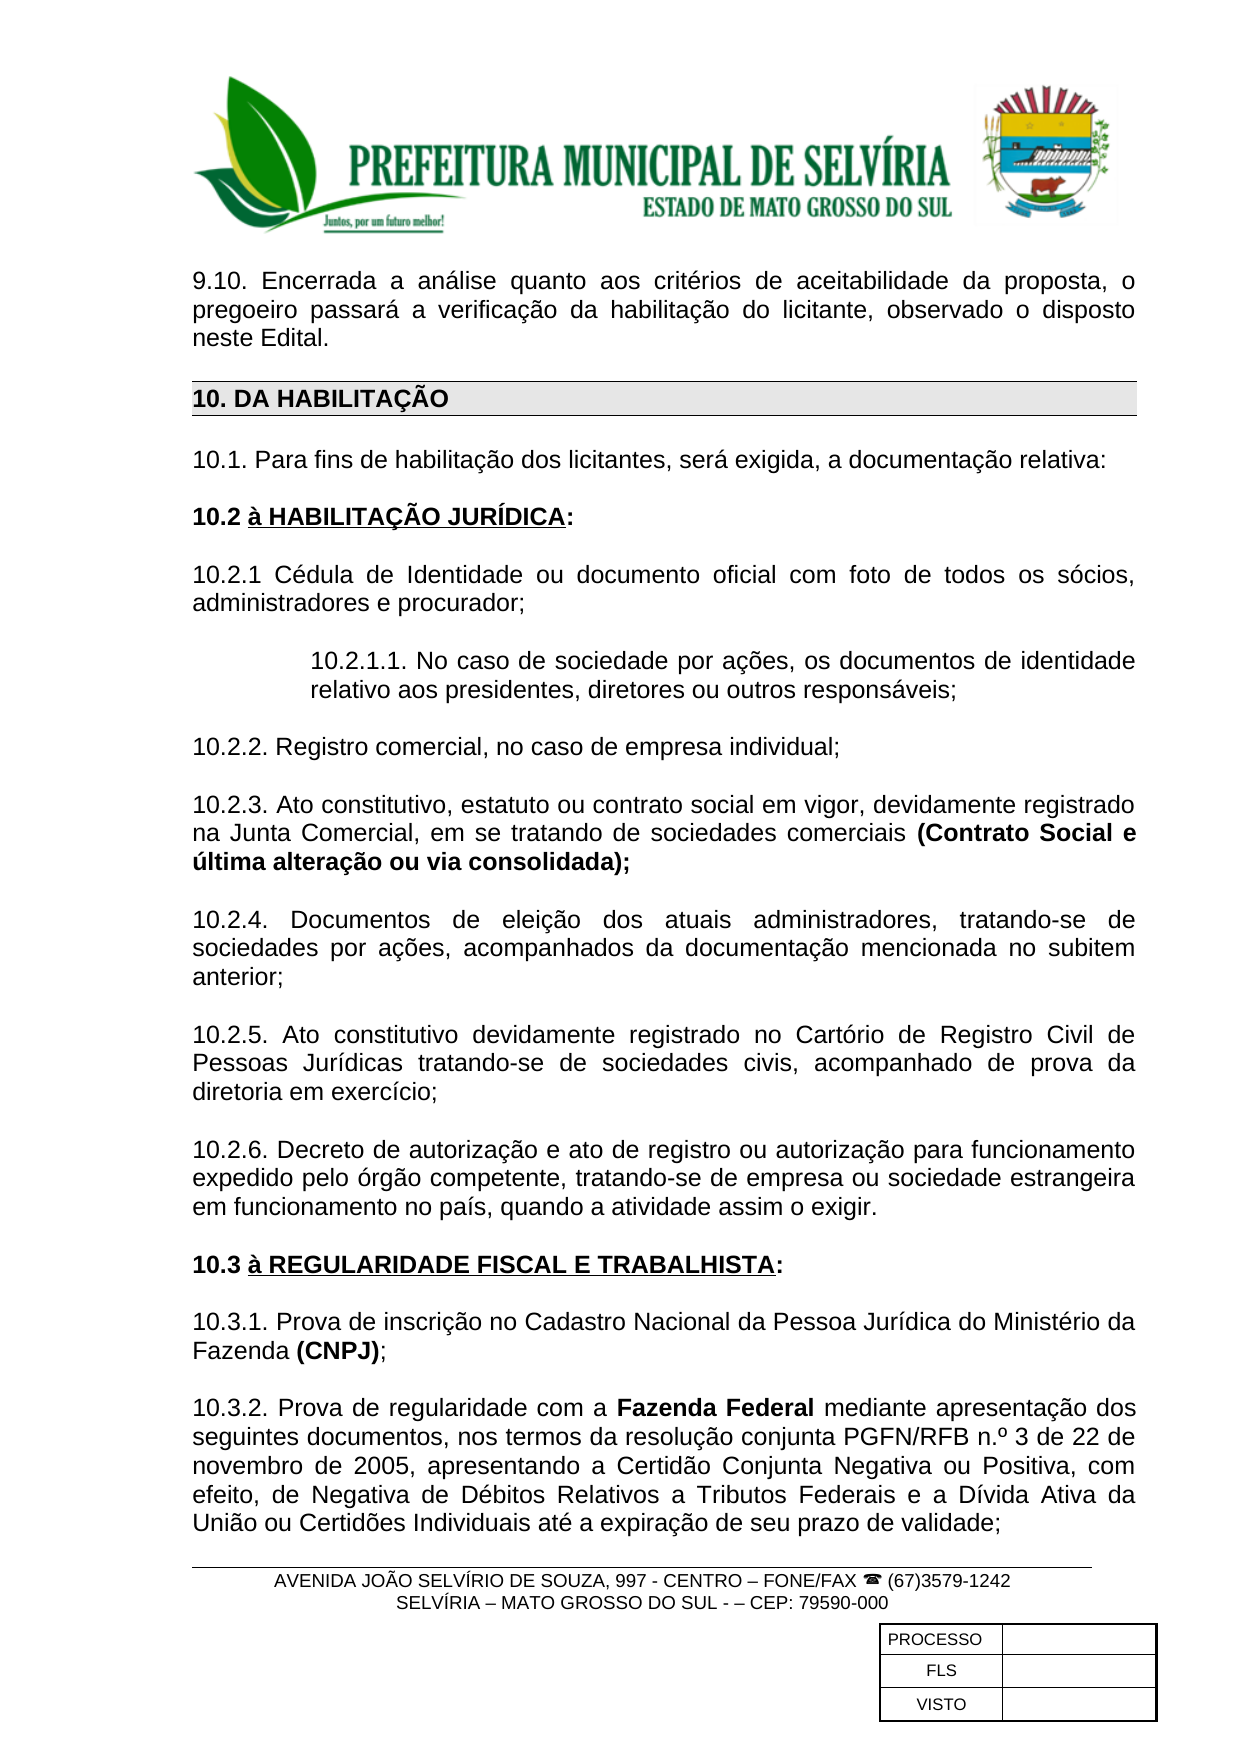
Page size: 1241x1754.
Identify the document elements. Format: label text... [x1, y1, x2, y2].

text 10.2.1.1. No caso de sociedade por ações, os documentos de identidade relativo aos presidentes, diretores ou outros responsáveis; [310, 646, 1137, 703]
text 10.3.2. Prova de regularidade com a Fazenda Federal mediante apresentação dos seguintes documentos, nos termos da resolução conjunta PGFN/RFB n.º 3 de 22 de novembro de 2005, apresentando a Certidão Conjunta Negativa ou Positiva, com efeito, de Negativa de Débitos Relativos a Tributos Federais e a Dívida Ativa da União ou Certidões Individuais até a expiração de seu prazo de validade; [191, 1393, 1137, 1537]
text 10.2 à HABILITAÇÃO JURÍDICA: [192, 502, 1137, 531]
text 10. DA HABILITAÇÃO [192, 382, 1137, 415]
text 10.2.4. Documentos de eleição dos atuais administradores, tratando-se de sociedades por ações, acompanhados da documentação mencionada no subitem anterior; [192, 904, 1137, 991]
text 9.10. Encerrada a análise quanto aos critérios de aceitabilidade da proposta, o pregoeiro passará a verificação da habilitação do licitante, observado o disposto neste Edital. [192, 266, 1137, 352]
text 10.2.2. Registro comercial, no caso de empresa individual; [192, 732, 1137, 761]
picture [192, 75, 1136, 257]
text 10.2.6. Decreto de autorização e ato de registro ou autorização para funcionamento expedido pelo órgão competente, tratando-se de empresa ou sociedade estrangeira em funcionamento no país, quando a atividade assim o exigir. [192, 1134, 1137, 1221]
text 10.3.1. Prova de inscrição no Cadastro Nacional da Pessoa Jurídica do Ministério da Fazenda (CNPJ); [192, 1307, 1137, 1364]
text 10.1. Para fins de habilitação dos licitantes, será exigida, a documentação relativa: [192, 444, 1137, 473]
text 10.3 à REGULARIDADE FISCAL E TRABALHISTA: [192, 1249, 1137, 1278]
text 10.2.1 Cédula de Identidade ou documento oficial com foto de todos os sócios, administradores e procurador; [192, 559, 1137, 617]
text 10.2.3. Ato constitutivo, estatuto ou contrato social em vigor, devidamente registrado na Junta Comercial, em se tratando de sociedades comerciais (Contrato Social e última alteração ou via consolidada); [192, 789, 1137, 876]
text 10.2.5. Ato constitutivo devidamente registrado no Cartório de Registro Civil de Pessoas Jurídicas tratando-se de sociedades civis, acompanhado de prova da diretoria em exercício; [192, 1019, 1137, 1106]
